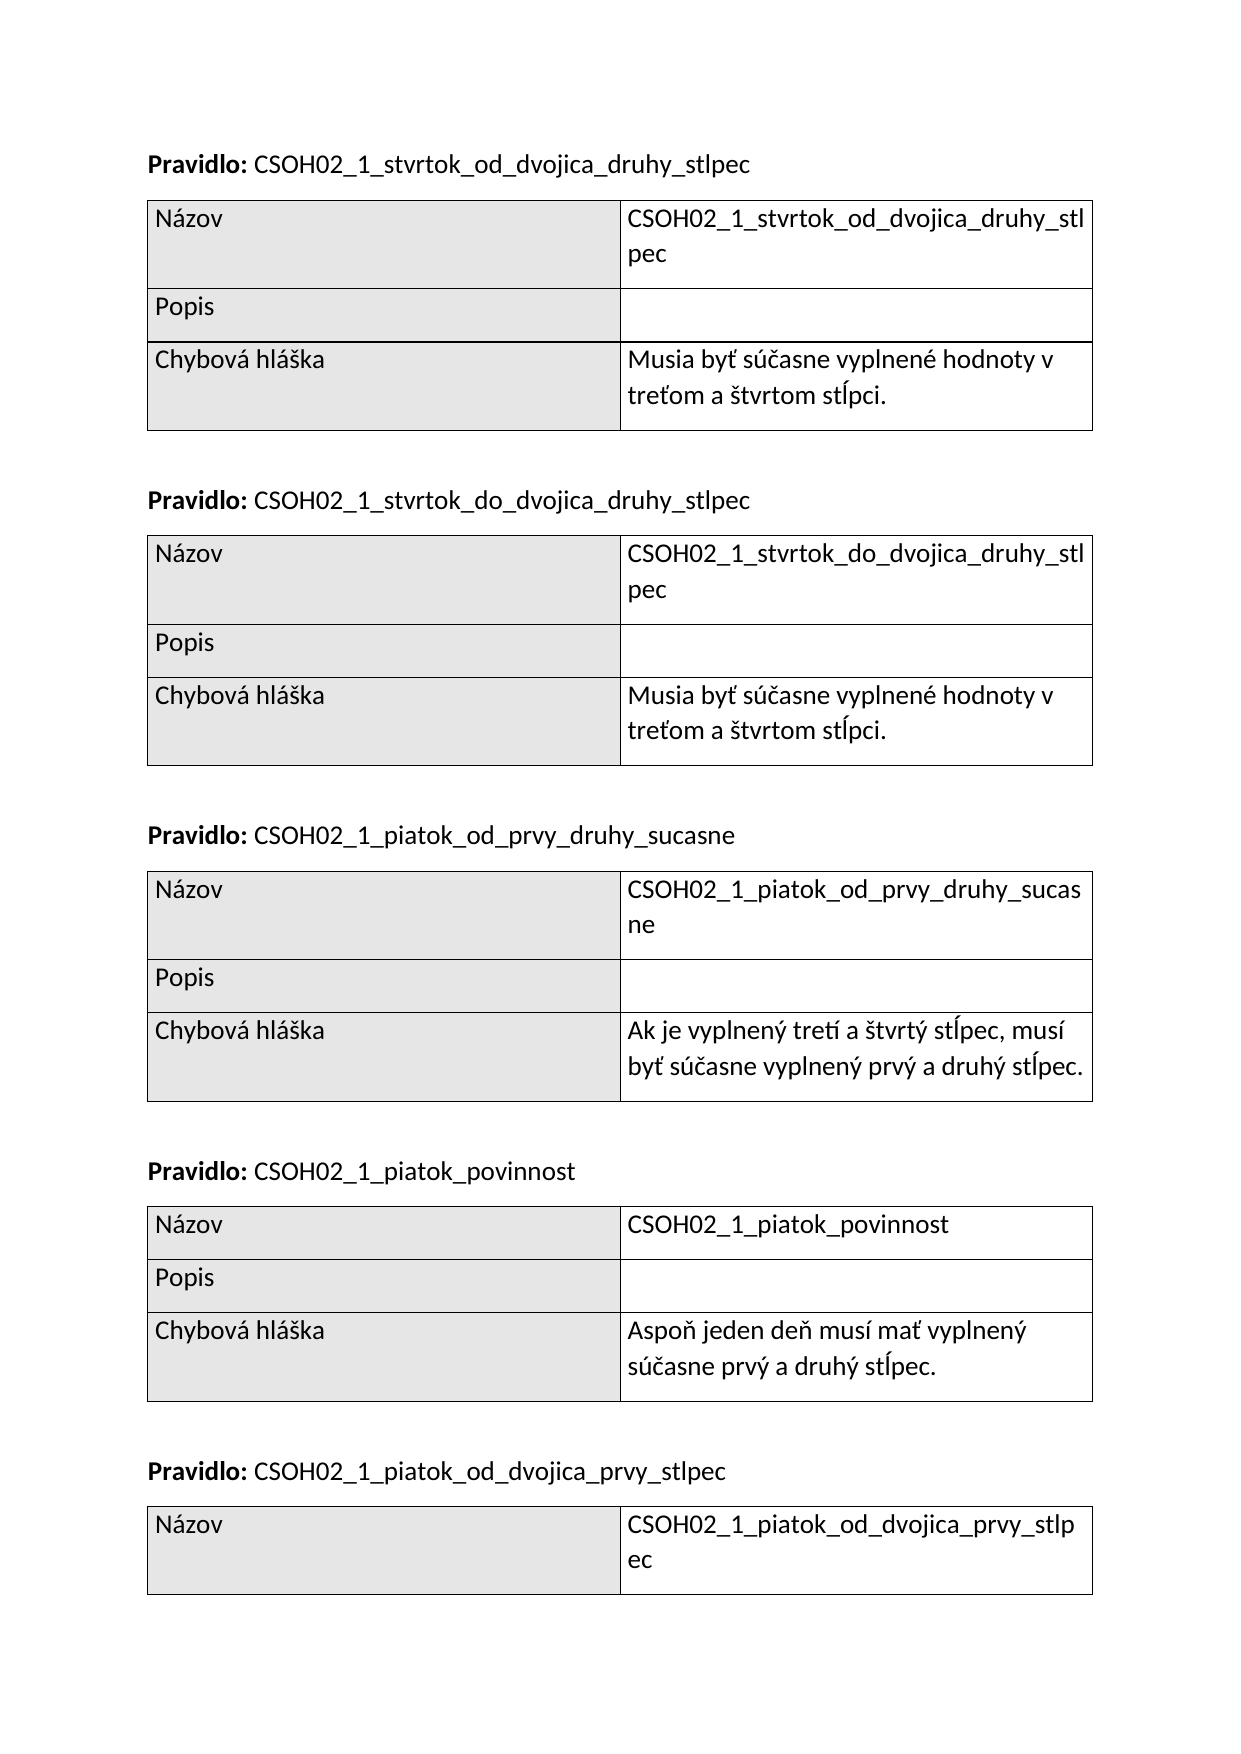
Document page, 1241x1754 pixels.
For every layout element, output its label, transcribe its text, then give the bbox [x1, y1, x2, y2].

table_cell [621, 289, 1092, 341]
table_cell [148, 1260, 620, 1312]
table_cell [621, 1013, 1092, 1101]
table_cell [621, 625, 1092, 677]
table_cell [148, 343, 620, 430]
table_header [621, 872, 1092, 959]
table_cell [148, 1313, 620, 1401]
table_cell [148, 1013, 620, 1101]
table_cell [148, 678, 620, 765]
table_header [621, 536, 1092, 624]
text Pravidlo: CSOH02_1_stvrtok_do_dvojica_druhy_stlpec [148, 483, 1093, 516]
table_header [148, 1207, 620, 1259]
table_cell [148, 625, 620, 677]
text Pravidlo: CSOH02_1_stvrtok_od_dvojica_druhy_stlpec [148, 148, 1093, 181]
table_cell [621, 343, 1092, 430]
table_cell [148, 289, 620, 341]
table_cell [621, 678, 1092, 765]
text Pravidlo: CSOH02_1_piatok_povinnost [148, 1154, 1093, 1187]
text Pravidlo: CSOH02_1_piatok_od_dvojica_prvy_stlpec [148, 1454, 1093, 1487]
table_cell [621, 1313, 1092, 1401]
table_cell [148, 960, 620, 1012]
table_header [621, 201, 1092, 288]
text Pravidlo: CSOH02_1_piatok_od_prvy_druhy_sucasne [148, 818, 1093, 851]
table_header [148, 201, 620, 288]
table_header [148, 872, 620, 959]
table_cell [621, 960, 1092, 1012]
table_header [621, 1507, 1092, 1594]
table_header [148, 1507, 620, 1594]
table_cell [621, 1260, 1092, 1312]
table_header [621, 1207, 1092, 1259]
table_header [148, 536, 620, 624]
